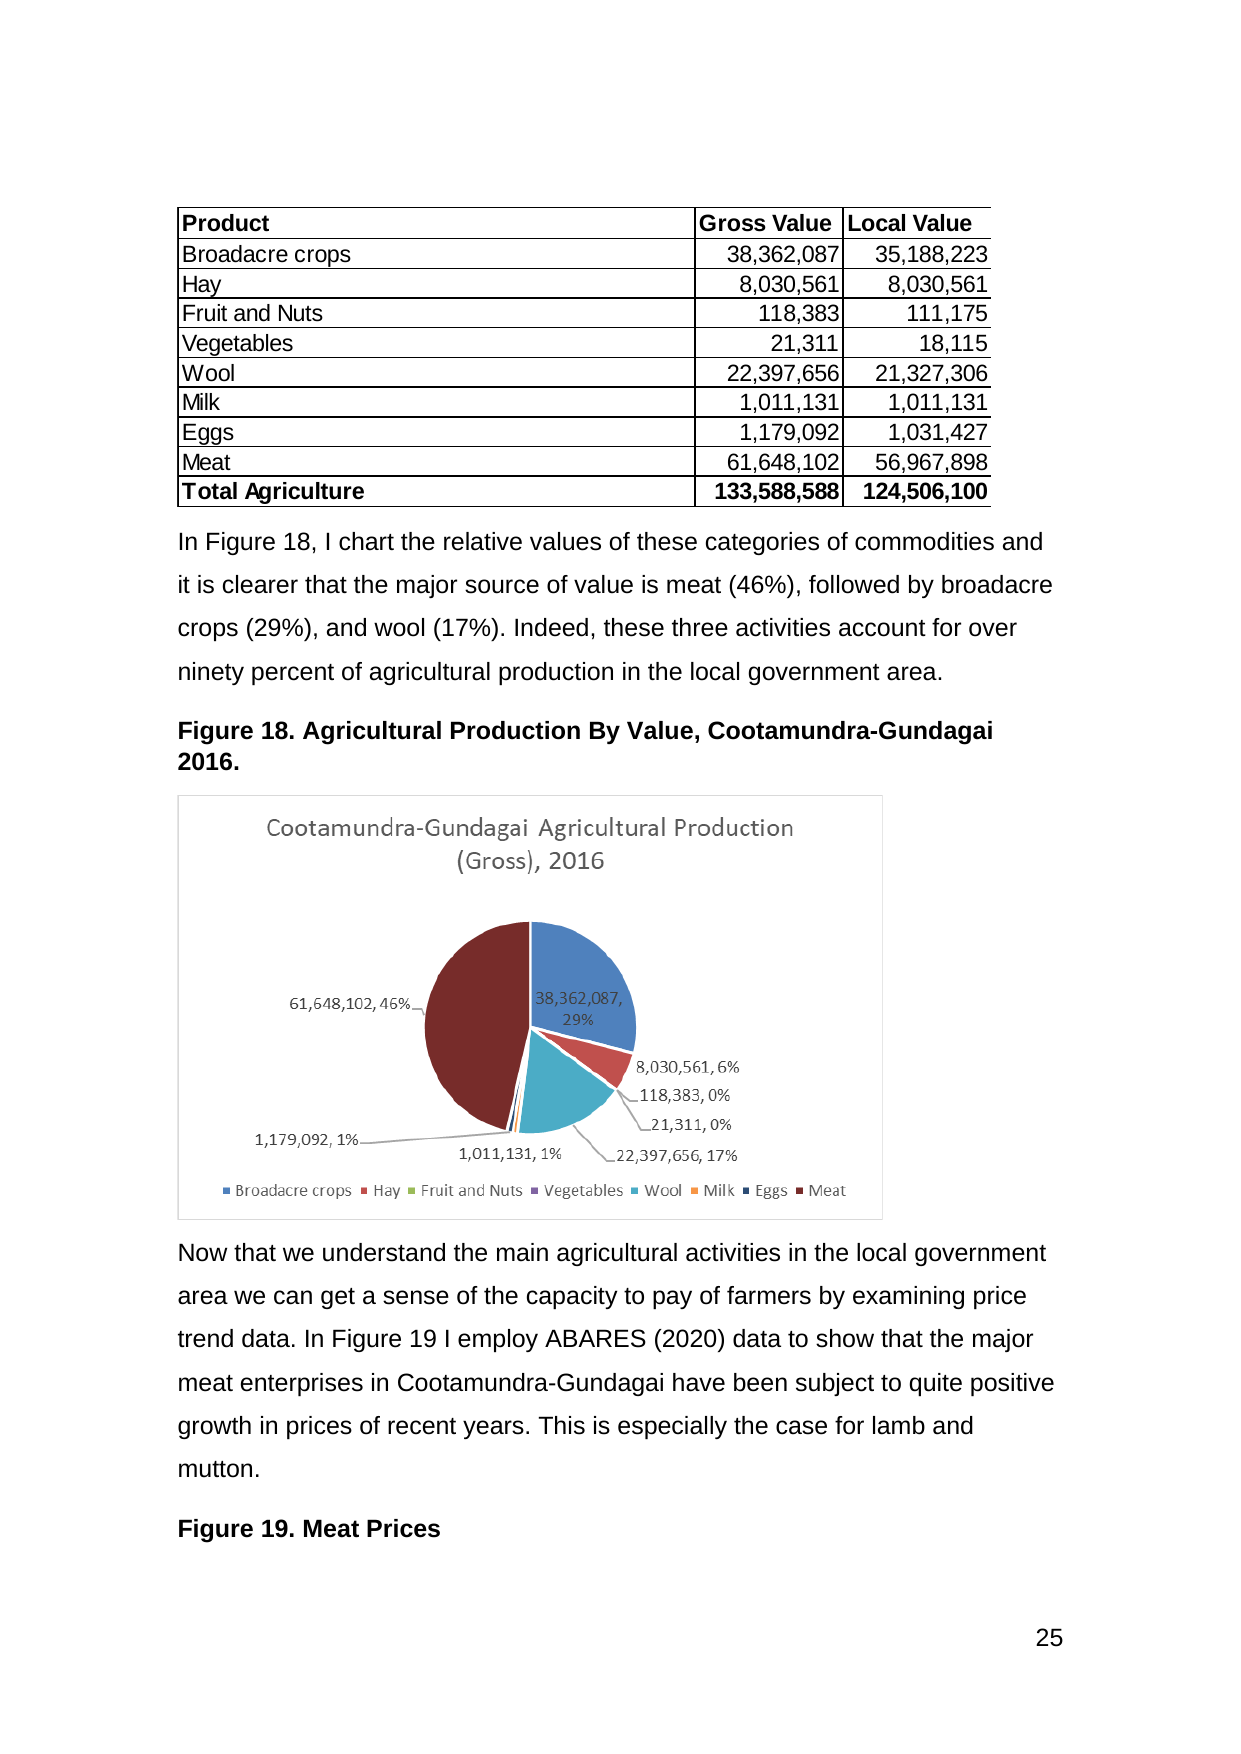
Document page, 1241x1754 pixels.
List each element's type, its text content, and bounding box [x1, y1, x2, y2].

text In Figure 18, I chart the relative values of these categories of commodities and it is clearer that the major source of value is meat (46%), followed by broadacre crops (29%), and wool (17%). Indeed, these three activities account for over ninety percent of agricultural production in the local government area. [177, 527, 1063, 685]
text Figure 19. Meat Prices [177, 1513, 1063, 1542]
text Now that we understand the main agricultural activities in the local government area we can get a sense of the capacity to pay of farmers by examining price trend data. In Figure 19 I employ ABARES (2020) data to show that the major meat enterprises in Cootamundra-Gundagai have been subject to quite positive growth in prices of recent years. This is especially the case for lamb and mutton. [177, 1238, 1063, 1482]
text Figure 18. Agricultural Production By Value, Cootamundra-Gundagai 2016. [177, 716, 1063, 776]
picture [177, 795, 883, 1220]
